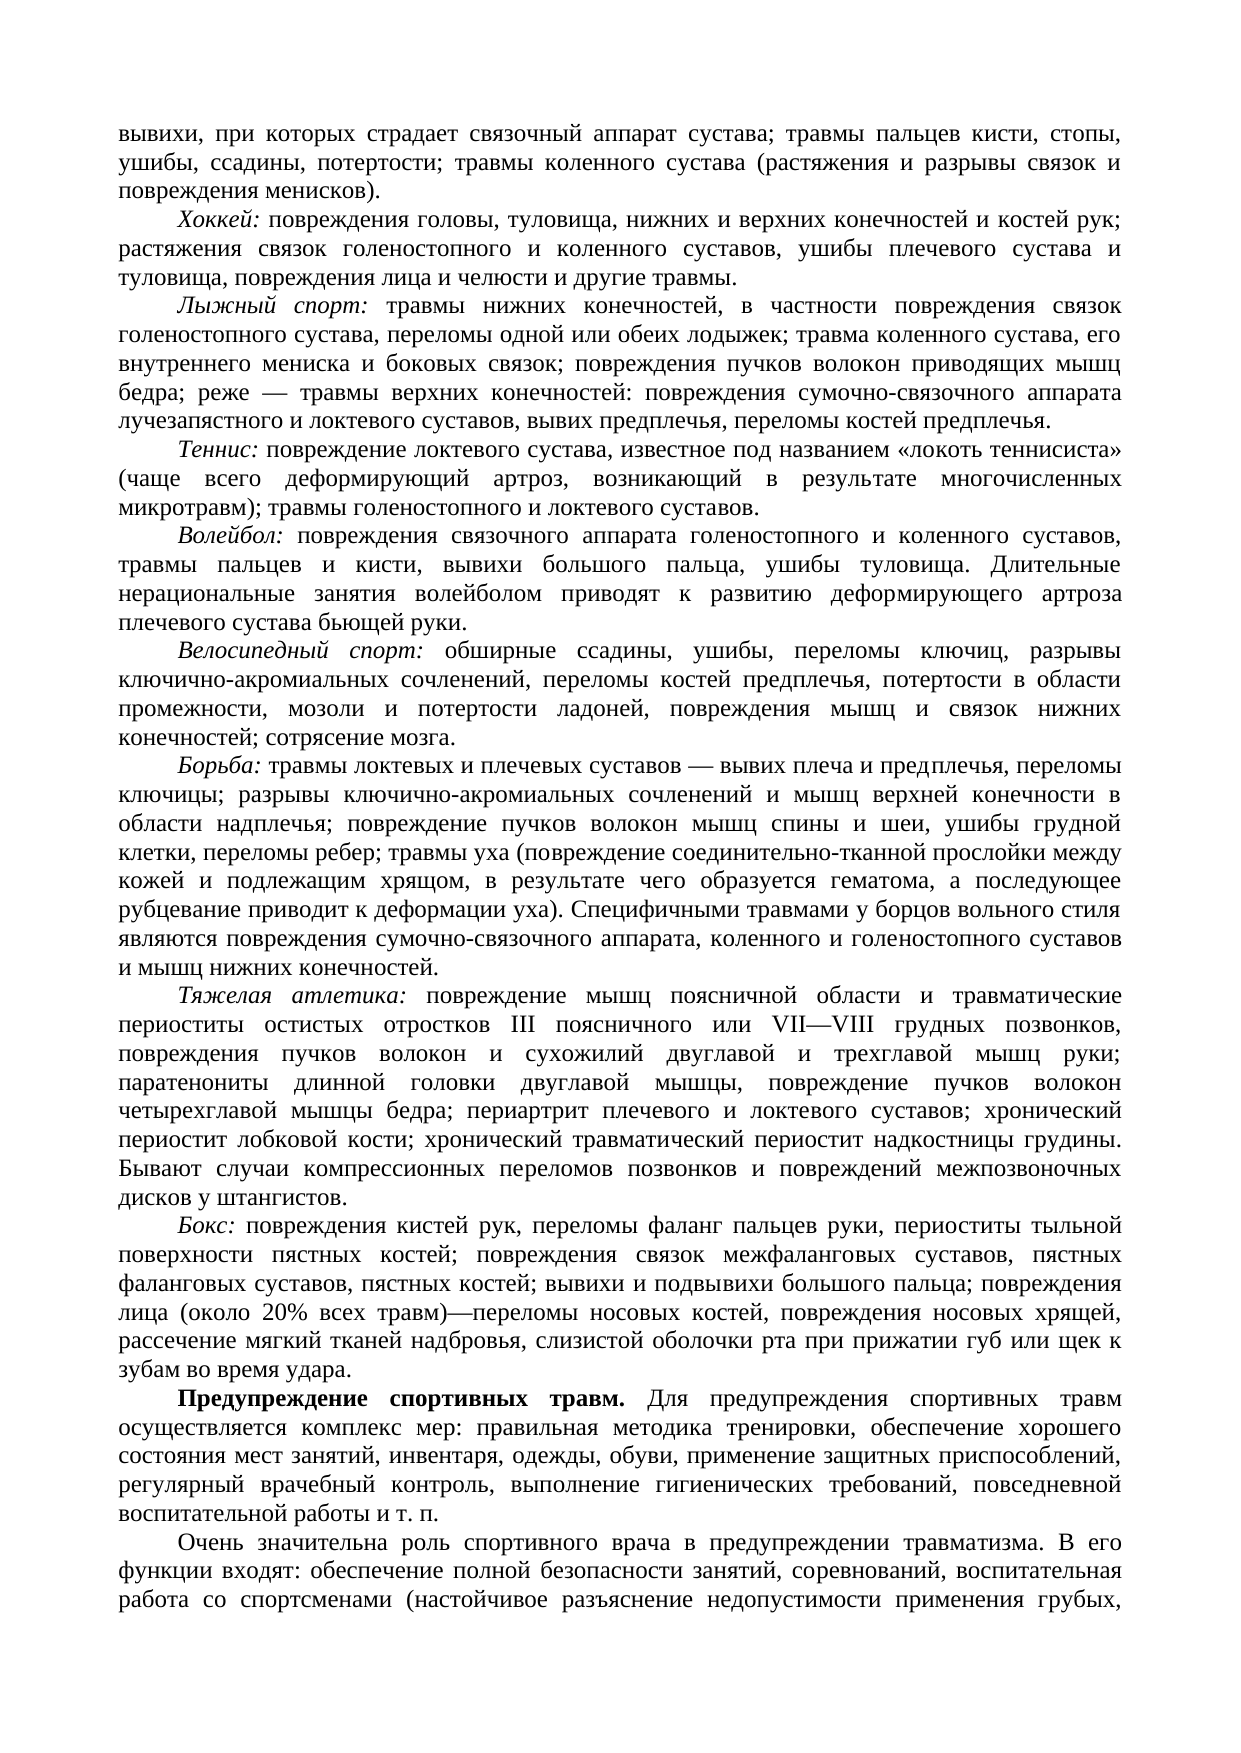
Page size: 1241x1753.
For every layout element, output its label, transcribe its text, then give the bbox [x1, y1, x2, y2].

text Лыжный спорт: травмы нижних конечностей, в частности повреждения связок голеностопного сустава, переломы одной или обеих лодыжек; травма коленного сустава, его внутреннего мениска и боковых связок; повреждения пучков волокон приводящих мышц бедра; реже — травмы верхних конечностей: повреждения сумочно-связочного аппарата лучезапястного и локтевого суставов, вывих предплечья, переломы костей предплечья. [118, 291, 1122, 434]
text Волейбол: повреждения связочного аппарата голеностопного и коленного суставов, травмы пальцев и кисти, вывихи большого пальца, ушибы туловища. Длительные нерациональные занятия волейболом приводят к развитию деформирующего артроза плечевого сустава бьющей руки. [118, 521, 1122, 636]
text Теннис: повреждение локтевого сустава, известное под названием «локоть теннисиста» (чаще всего деформирующий артроз, возникающий в результате многочисленных микротравм); травмы голеностопного и локтевого суставов. [118, 434, 1122, 521]
text Велосипедный спорт: обширные ссадины, ушибы, переломы ключиц, разрывы ключично-акромиальных сочленений, переломы костей предплечья, потертости в области промежности, мозоли и потертости ладоней, повреждения мышц и связок нижних конечностей; сотрясение мозга. [118, 636, 1122, 751]
text Хоккей: повреждения головы, туловища, нижних и верхних конечностей и костей рук; растяжения связок голеностопного и коленного суставов, ушибы плечевого сустава и туловища, повреждения лица и челюсти и другие травмы. [118, 204, 1122, 291]
text Борьба: травмы локтевых и плечевых суставов — вывих плеча и предплечья, переломы ключицы; разрывы ключично-акромиальных сочленений и мышц верхней конечности в области надплечья; повреждение пучков волокон мышц спины и шеи, ушибы грудной клетки, переломы ребер; травмы уха (повреждение соединительно-тканной прослойки между кожей и подлежащим хрящом, в результате чего образуется гематома, а последующее рубцевание приводит к деформации уха). Специфичными травмами у борцов вольного стиля являются повреждения сумочно-связочного аппарата, коленного и голеностопного суставов и мышц нижних конечностей. [118, 751, 1122, 981]
text Предупреждение спортивных травм. Для предупреждения спортивных травм осуществляется комплекс мер: правильная методика тренировки, обеспечение хорошего состояния мест занятий, инвентаря, одежды, обуви, применение защитных приспособлений, регулярный врачебный контроль, выполнение гигиенических требований, повседневной воспитательной работы и т. п. [118, 1383, 1122, 1527]
text Бокс: повреждения кистей рук, переломы фаланг пальцев руки, периоститы тыльной поверхности пястных костей; повреждения связок межфаланговых суставов, пястных фаланговых суставов, пястных костей; вывихи и подвывихи большого пальца; повреждения лица (около 20% всех травм)—переломы носовых костей, повреждения носовых хрящей, рассечение мягкий тканей надбровья, слизистой оболочки рта при прижатии губ или щек к зубам во время удара. [118, 1211, 1122, 1383]
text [118, 1527, 1122, 1613]
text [118, 118, 1122, 204]
text Тяжелая атлетика: повреждение мышц поясничной области и травматические периоститы остистых отростков III поясничного или VII—VIII грудных позвонков, повреждения пучков волокон и сухожилий двуглавой и трехглавой мышц руки; паратенониты длинной головки двуглавой мышцы, повреждение пучков волокон четырехглавой мышцы бедра; периартрит плечевого и локтевого суставов; хронический периостит лобковой кости; хронический травматический периостит надкостницы грудины. Бывают случаи компрессионных переломов позвонков и повреждений межпозвоночных дисков у штангистов. [118, 981, 1122, 1211]
